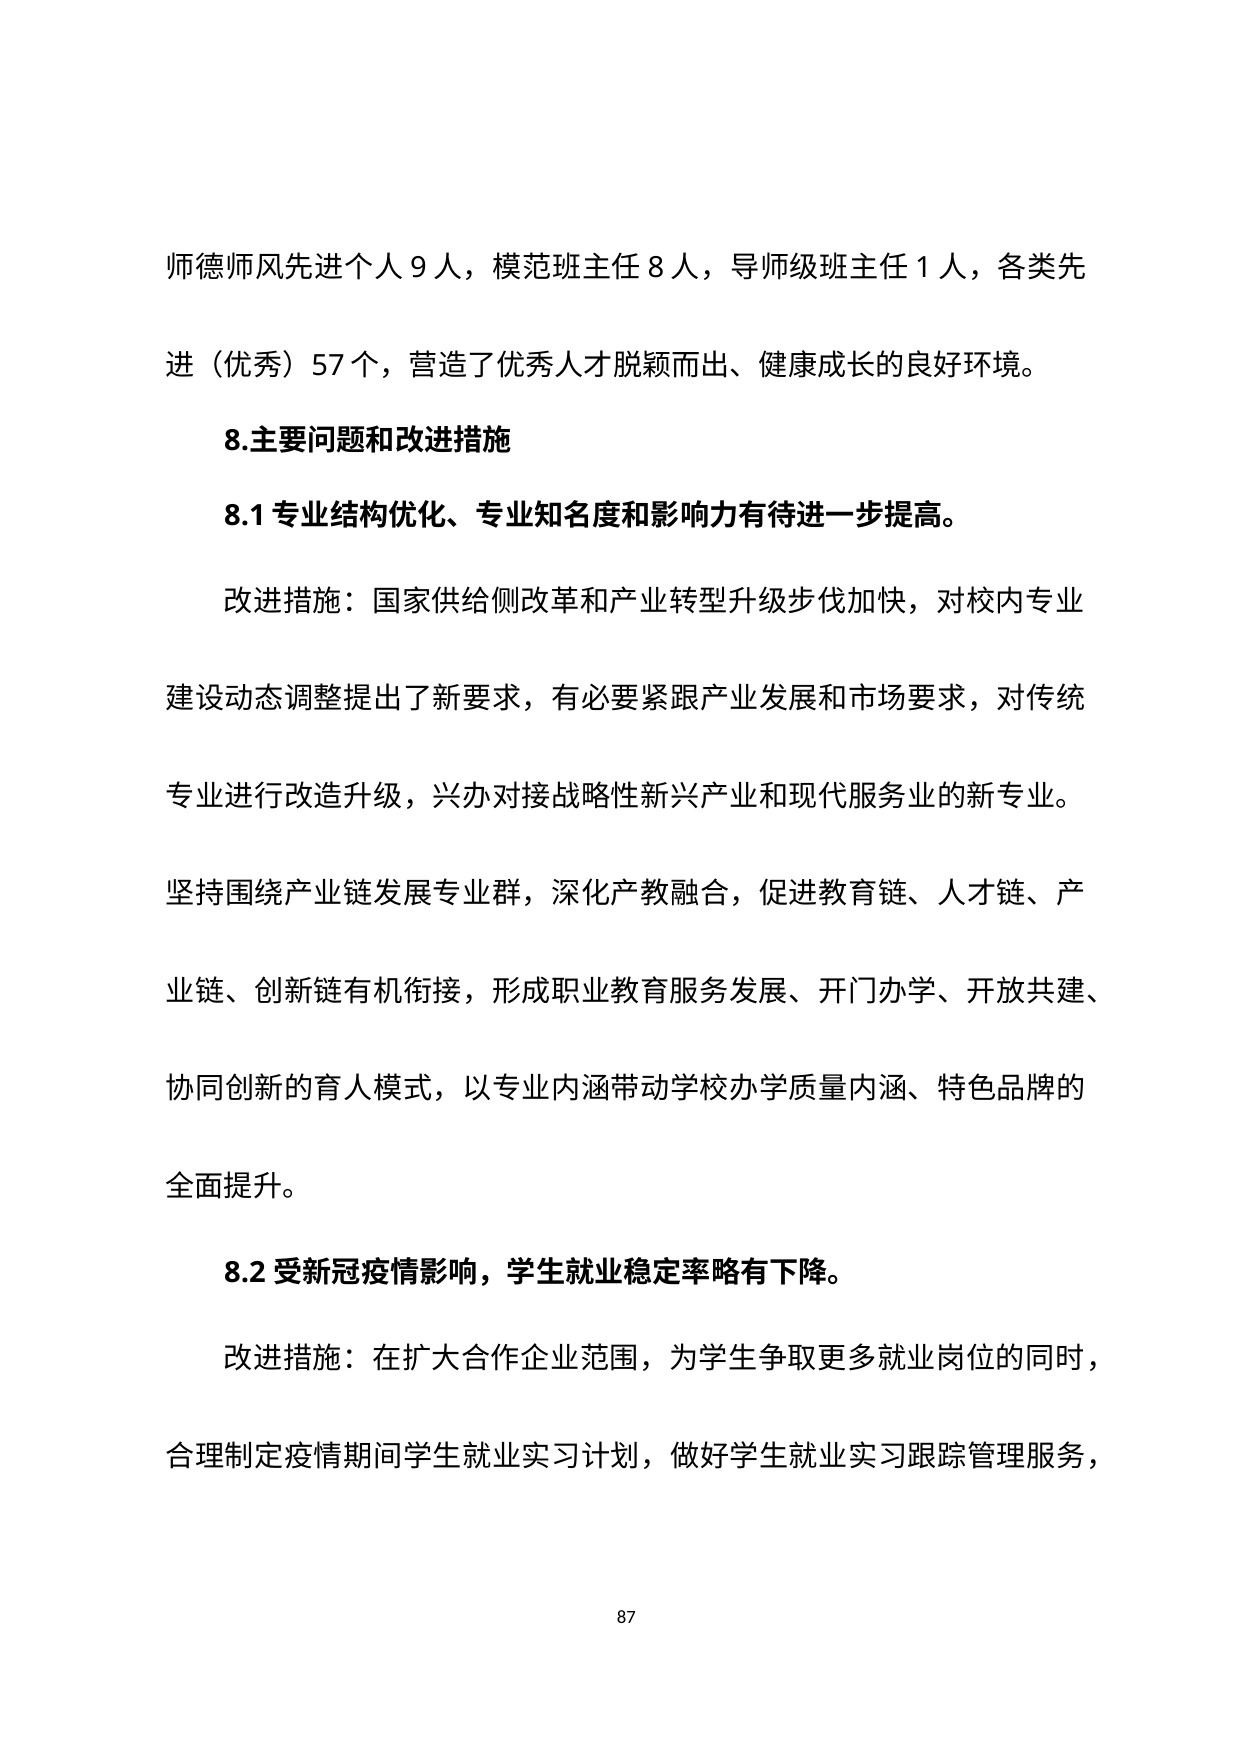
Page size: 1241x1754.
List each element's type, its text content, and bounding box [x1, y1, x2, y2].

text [165, 1323, 1087, 1486]
text 改进措施：国家供给侧改革和产业转型升级步伐加快，对校内专业建设动态调整提出了新要求，有必要紧跟产业发展和市场要求，对传统专业进行改造升级，兴办对接战略性新兴产业和现代服务业的新专业。坚持围绕产业链发展专业群，深化产教融合，促进教育链、人才链、产业链、创新链有机衔接，形成职业教育服务发展、开门办学、开放共建、协同创新的育人模式，以专业内涵带动学校办学质量内涵、特色品牌的全面提升。 [165, 566, 1087, 1216]
text 8.2 受新冠疫情影响，学生就业稳定率略有下降。 [165, 1237, 1087, 1302]
text 8.主要问题和改进措施 [165, 416, 1087, 459]
text 8.1专业结构优化、专业知名度和影响力有待进一步提高。 [165, 480, 1087, 545]
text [165, 233, 1087, 395]
